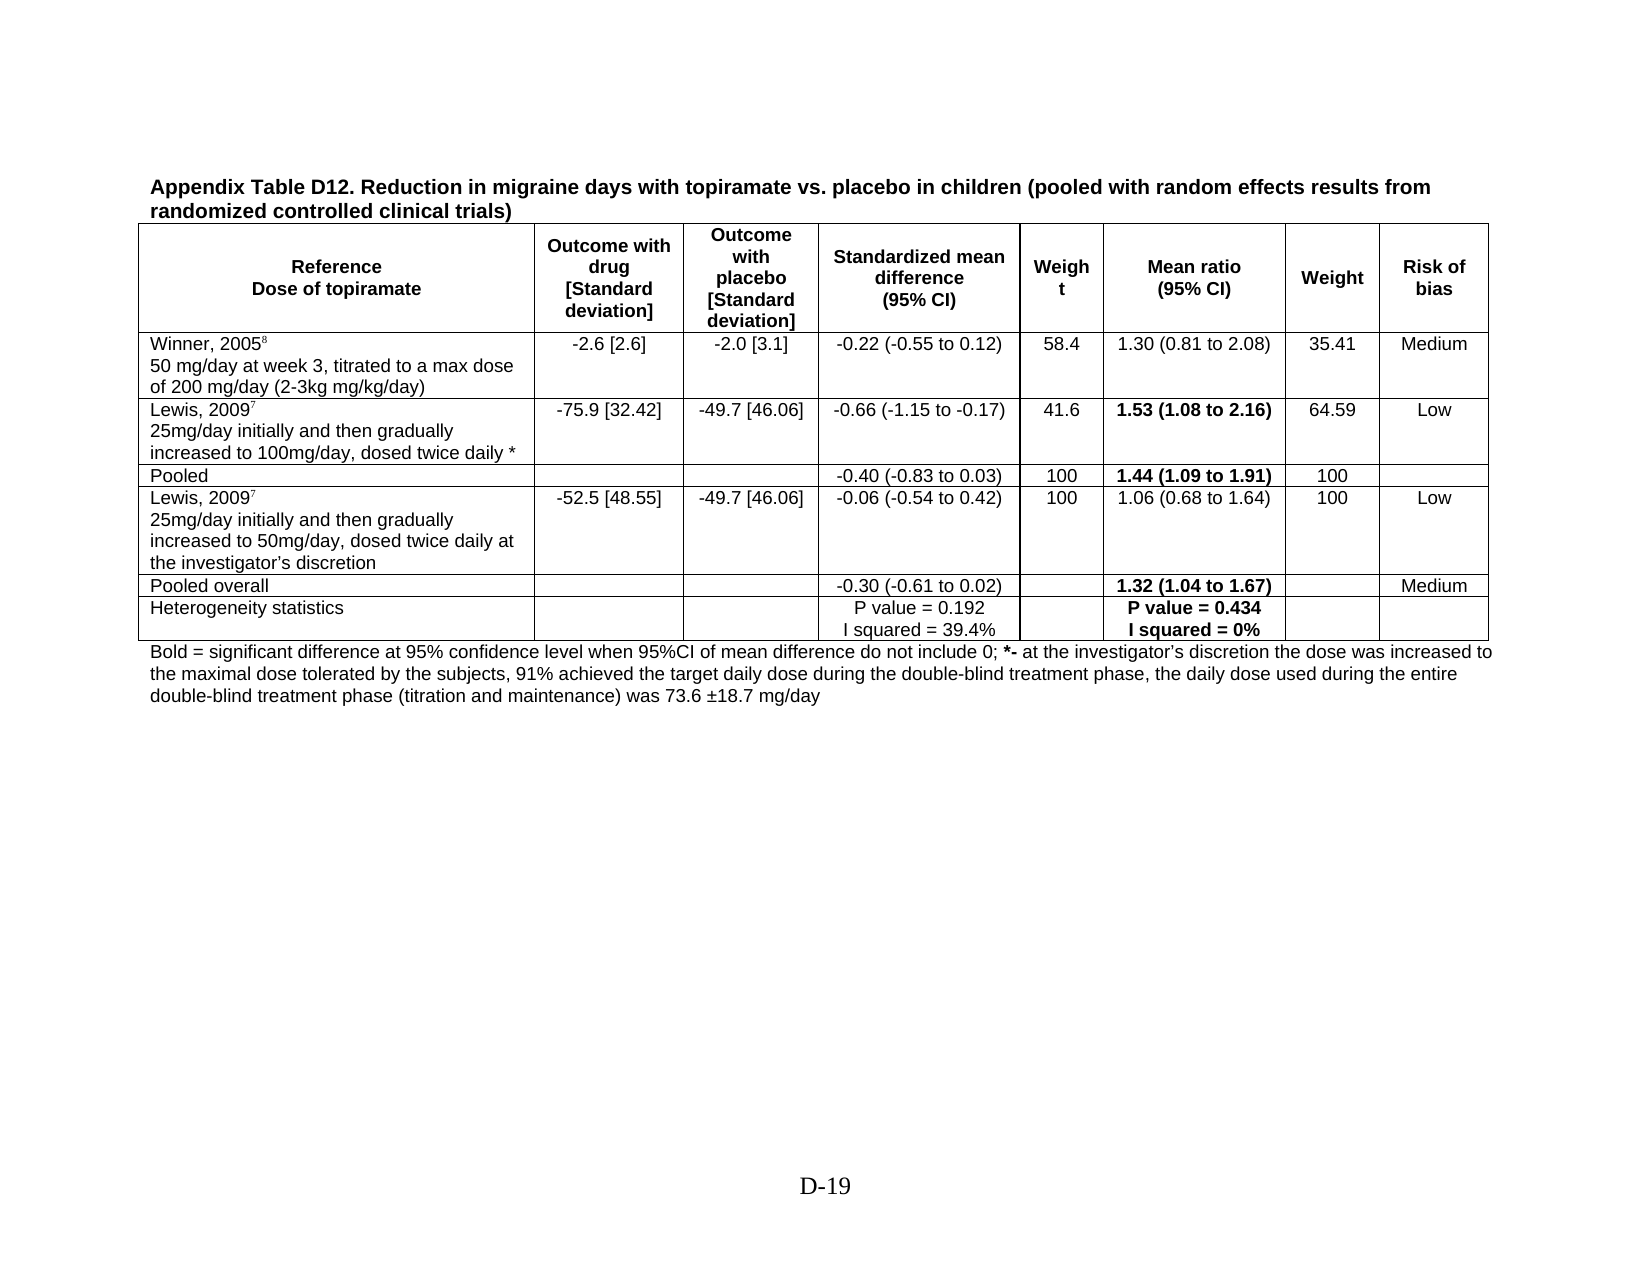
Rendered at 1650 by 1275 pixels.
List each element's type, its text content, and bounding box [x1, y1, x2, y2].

table_cell 100 [1021, 465, 1103, 486]
table_cell 1.06 (0.68 to 1.64) [1104, 487, 1285, 573]
table_header Outcome with drug [Standard deviation] [535, 224, 683, 332]
table_cell -75.9 [32.42] [535, 399, 683, 463]
table_cell Pooled [139, 465, 534, 486]
table_cell [1286, 597, 1379, 640]
table_cell [684, 575, 818, 596]
table_cell [535, 575, 683, 596]
table_cell Winner, 20058 50 mg/day at week 3, titrated to a max dose of 200 mg/day (2-3kg mg/kg/day) [139, 333, 534, 398]
table_cell -0.40 (-0.83 to 0.03) [819, 465, 1019, 486]
text Bold = significant difference at 95% confidence level when 95%CI of mean difference do not include 0; *- at the investigator’s discretion the dose was increased to the maximal dose tolerated by the subjects, 91% achieved the target daily dose during the double-blind treatment phase, the daily dose used during the entire double-blind treatment phase (titration and maintenance) was 73.6 ±18.7 mg/day [150, 641, 1500, 706]
table_cell Lewis, 20097 25mg/day initially and then gradually increased to 50mg/day, dosed twice daily at the investigator’s discretion [139, 487, 534, 573]
table_cell [1021, 597, 1103, 640]
table_cell 58.4 [1021, 333, 1103, 398]
table_cell 41.6 [1021, 399, 1103, 463]
table_cell Low [1380, 487, 1488, 573]
table_cell 35.41 [1286, 333, 1379, 398]
table_cell P value = 0.192 I squared = 39.4% [819, 597, 1019, 640]
table_cell -0.22 (-0.55 to 0.12) [819, 333, 1019, 398]
table_cell 1.44 (1.09 to 1.91) [1104, 465, 1285, 486]
table_header Standardized mean difference (95% CI) [819, 224, 1019, 332]
table_cell [684, 465, 818, 486]
table_cell Pooled overall [139, 575, 534, 596]
table_cell -0.30 (-0.61 to 0.02) [819, 575, 1019, 596]
table_cell 1.32 (1.04 to 1.67) [1104, 575, 1285, 596]
table_cell Low [1380, 399, 1488, 463]
table_header Mean ratio (95% CI) [1104, 224, 1285, 332]
table_cell 1.30 (0.81 to 2.08) [1104, 333, 1285, 398]
table_header Risk of bias [1380, 224, 1488, 332]
table_cell -0.06 (-0.54 to 0.42) [819, 487, 1019, 573]
table_cell Medium [1380, 333, 1488, 398]
table_cell P value = 0.434 I squared = 0% [1104, 597, 1285, 640]
table_cell [1021, 575, 1103, 596]
table_cell -0.66 (-1.15 to -0.17) [819, 399, 1019, 463]
table_header Outcome with placebo [Standard deviation] [684, 224, 818, 332]
table_cell 100 [1286, 465, 1379, 486]
table_cell [1380, 597, 1488, 640]
table_header Reference Dose of topiramate [139, 224, 534, 332]
table_header Weight [1286, 224, 1379, 332]
table_cell -2.0 [3.1] [684, 333, 818, 398]
table_cell [1380, 465, 1488, 486]
table_header Weight [1021, 224, 1103, 332]
table_cell Lewis, 20097 25mg/day initially and then gradually increased to 100mg/day, dosed twice daily * [139, 399, 534, 463]
table_cell 100 [1286, 487, 1379, 573]
text Appendix Table D12. Reduction in migraine days with topiramate vs. placebo in children (pooled with random effects results from randomized controlled clinical trials) [150, 175, 1500, 223]
table_cell [535, 465, 683, 486]
table_cell 64.59 [1286, 399, 1379, 463]
table_cell [684, 597, 818, 640]
table_cell [1286, 575, 1379, 596]
table_cell -49.7 [46.06] [684, 399, 818, 463]
table_cell [535, 597, 683, 640]
table_cell Medium [1380, 575, 1488, 596]
table_cell -52.5 [48.55] [535, 487, 683, 573]
table_cell 100 [1021, 487, 1103, 573]
table_cell 1.53 (1.08 to 2.16) [1104, 399, 1285, 463]
table_cell Heterogeneity statistics [139, 597, 534, 640]
table_cell -2.6 [2.6] [535, 333, 683, 398]
table_cell -49.7 [46.06] [684, 487, 818, 573]
